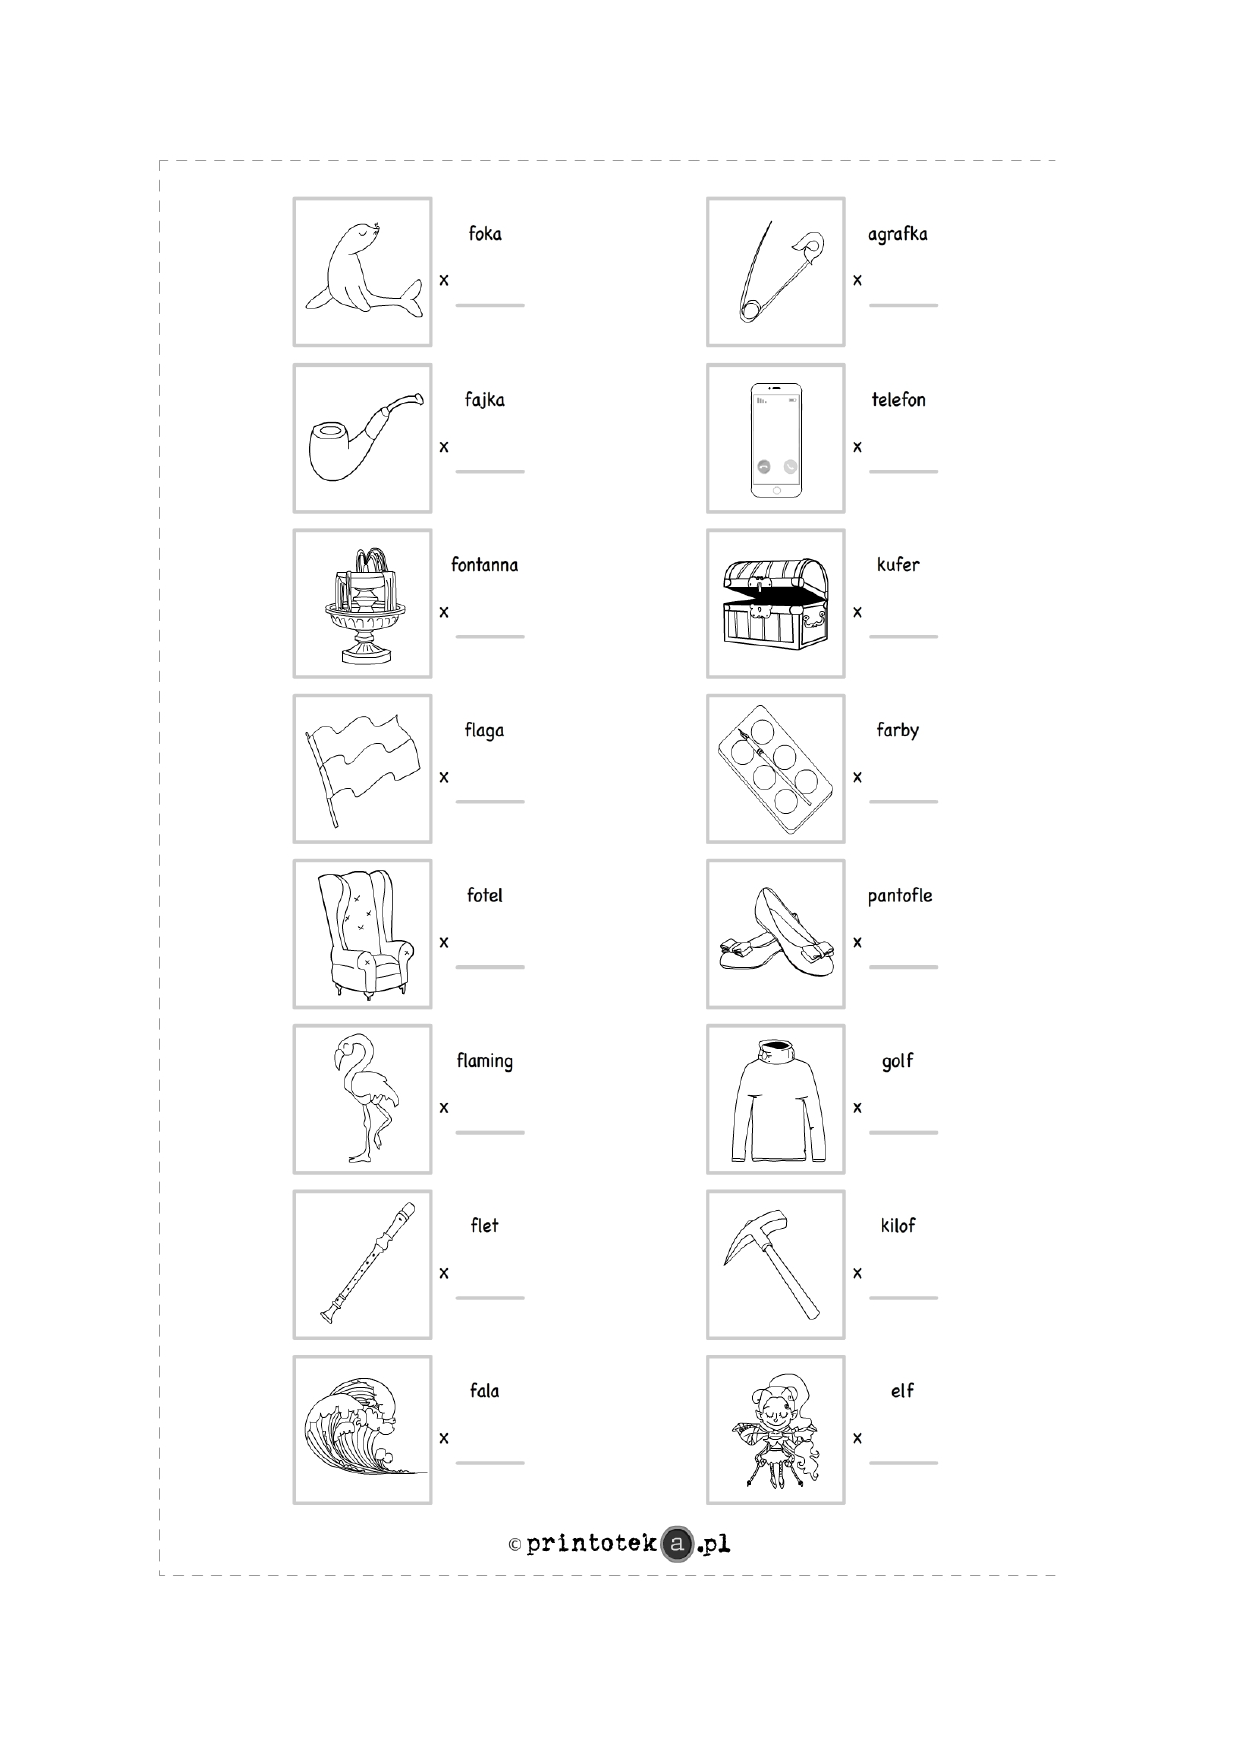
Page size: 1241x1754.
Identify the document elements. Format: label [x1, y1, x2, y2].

picture [147, 147, 1056, 1589]
